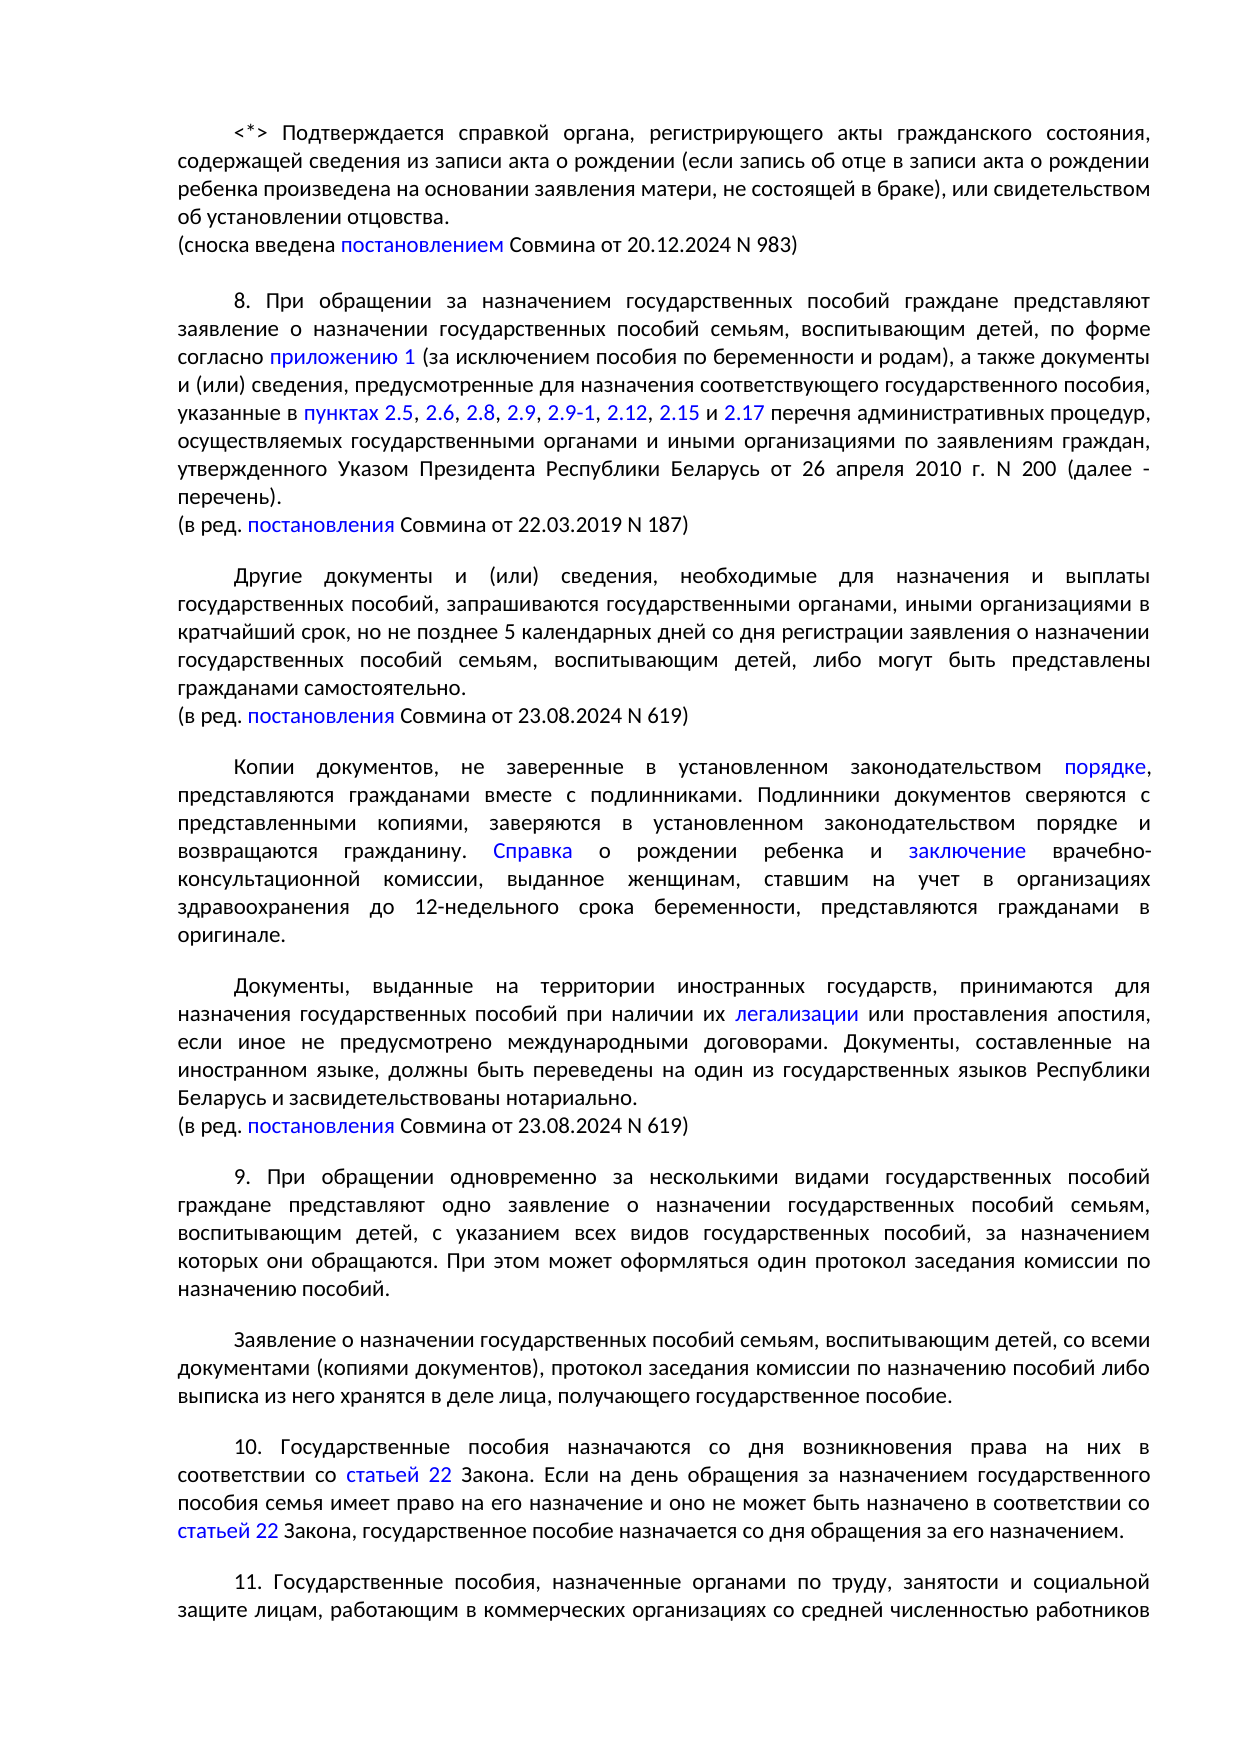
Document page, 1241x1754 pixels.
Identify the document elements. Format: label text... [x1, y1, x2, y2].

text (в ред. постановления Совмина от 22.03.2019 N 187) [177, 510, 1152, 538]
text 10. Государственные пособия назначаются со дня возникновения права на них в соответствии со статьей 22 Закона. Если на день обращения за назначением государственного пособия семья имеет право на его назначение и оно не может быть назначено в соответствии со статьей 22 Закона, государственное пособие назначается со дня обращения за его назначением. [177, 1432, 1152, 1544]
text (сноска введена постановлением Совмина от 20.12.2024 N 983) [177, 230, 1152, 258]
text 9. При обращении одновременно за несколькими видами государственных пособий граждане представляют одно заявление о назначении государственных пособий семьям, воспитывающим детей, с указанием всех видов государственных пособий, за назначением которых они обращаются. При этом может оформляться один протокол заседания комиссии по назначению пособий. [177, 1162, 1152, 1303]
text <*> Подтверждается справкой органа, регистрирующего акты гражданского состояния, содержащей сведения из записи акта о рождении (если запись об отце в записи акта о рождении ребенка произведена на основании заявления матери, не состоящей в браке), или свидетельством об установлении отцовства. [177, 118, 1152, 230]
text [177, 1567, 1152, 1623]
text 8. При обращении за назначением государственных пособий граждане представляют заявление о назначении государственных пособий семьям, воспитывающим детей, по форме согласно приложению 1 (за исключением пособия по беременности и родам), а также документы и (или) сведения, предусмотренные для назначения соответствующего государственного пособия, указанные в пунктах 2.5, 2.6, 2.8, 2.9, 2.9-1, 2.12, 2.15 и 2.17 перечня административных процедур, осуществляемых государственными органами и иными организациями по заявлениям граждан, утвержденного Указом Президента Республики Беларусь от 26 апреля 2010 г. N 200 (далее - перечень). [177, 286, 1152, 510]
text Документы, выданные на территории иностранных государств, принимаются для назначения государственных пособий при наличии их легализации или проставления апостиля, если иное не предусмотрено международными договорами. Документы, составленные на иностранном языке, должны быть переведены на один из государственных языков Республики Беларусь и засвидетельствованы нотариально. [177, 971, 1152, 1112]
text (в ред. постановления Совмина от 23.08.2024 N 619) [177, 1112, 1152, 1139]
text (в ред. постановления Совмина от 23.08.2024 N 619) [177, 701, 1152, 729]
text Другие документы и (или) сведения, необходимые для назначения и выплаты государственных пособий, запрашиваются государственными органами, иными организациями в кратчайший срок, но не позднее 5 календарных дней со дня регистрации заявления о назначении государственных пособий семьям, воспитывающим детей, либо могут быть представлены гражданами самостоятельно. [177, 561, 1152, 701]
text Заявление о назначении государственных пособий семьям, воспитывающим детей, со всеми документами (копиями документов), протокол заседания комиссии по назначению пособий либо выписка из него хранятся в деле лица, получающего государственное пособие. [177, 1326, 1152, 1409]
text Копии документов, не заверенные в установленном законодательством порядке, представляются гражданами вместе с подлинниками. Подлинники документов сверяются с представленными копиями, заверяются в установленном законодательством порядке и возвращаются гражданину. Справка о рождении ребенка и заключение врачебно-консультационной комиссии, выданное женщинам, ставшим на учет в организациях здравоохранения до 12-недельного срока беременности, представляются гражданами в оригинале. [177, 752, 1152, 948]
